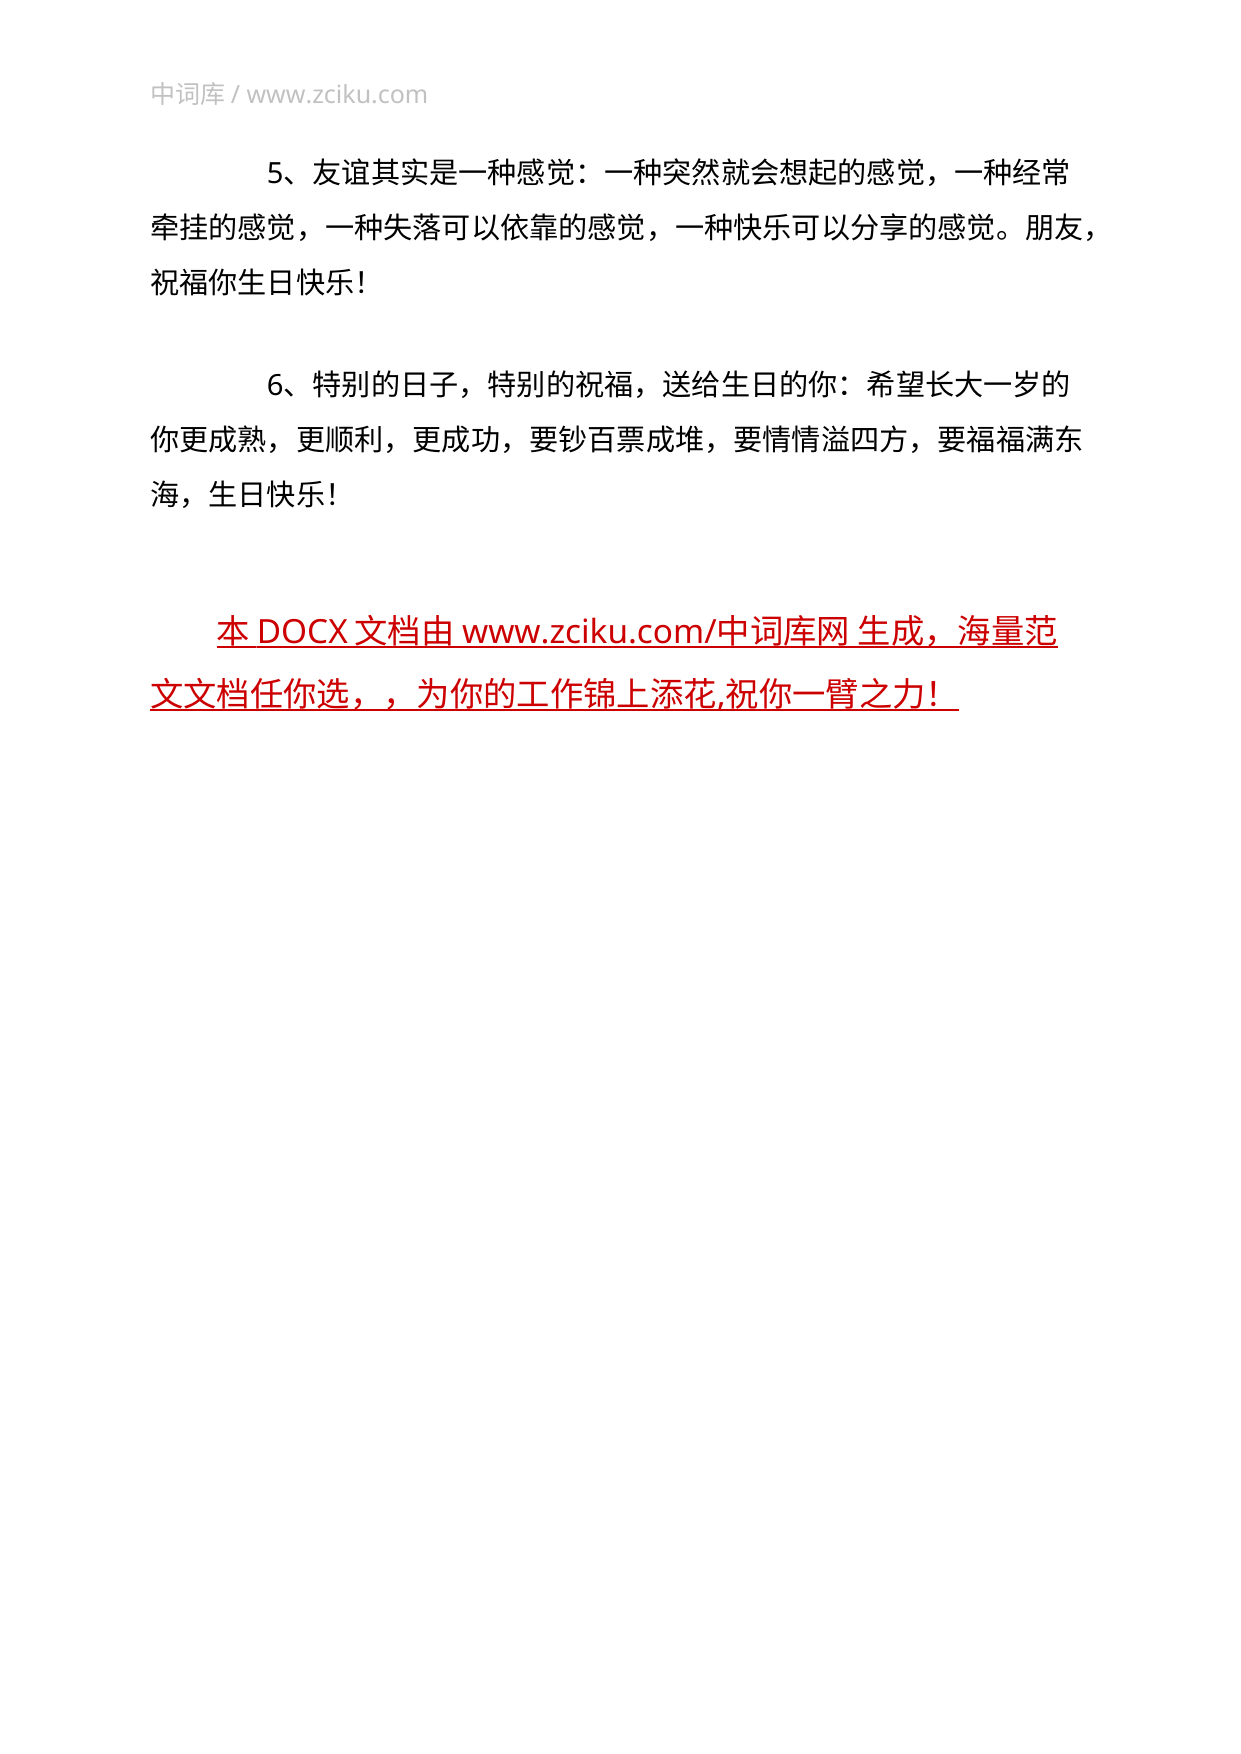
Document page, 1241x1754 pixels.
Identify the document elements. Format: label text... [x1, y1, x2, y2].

text 5、友谊其实是一种感觉：一种突然就会想起的感觉，一种经常牵挂的感觉，一种失落可以依靠的感觉，一种快乐可以分享的感觉。朋友，祝福你生日快乐！ [150, 150, 1090, 302]
text 本DOCX文档由 www.zciku.com/中词库网 生成，海量范文文档任你选，，为你的工作锦上添花,祝你一臂之力！ [150, 604, 1090, 716]
text 6、特别的日子，特别的祝福，送给生日的你：希望长大一岁的你更成熟，更顺利，更成功，要钞百票成堆，要情情溢四方，要福福满东海，生日快乐！ [150, 362, 1090, 514]
